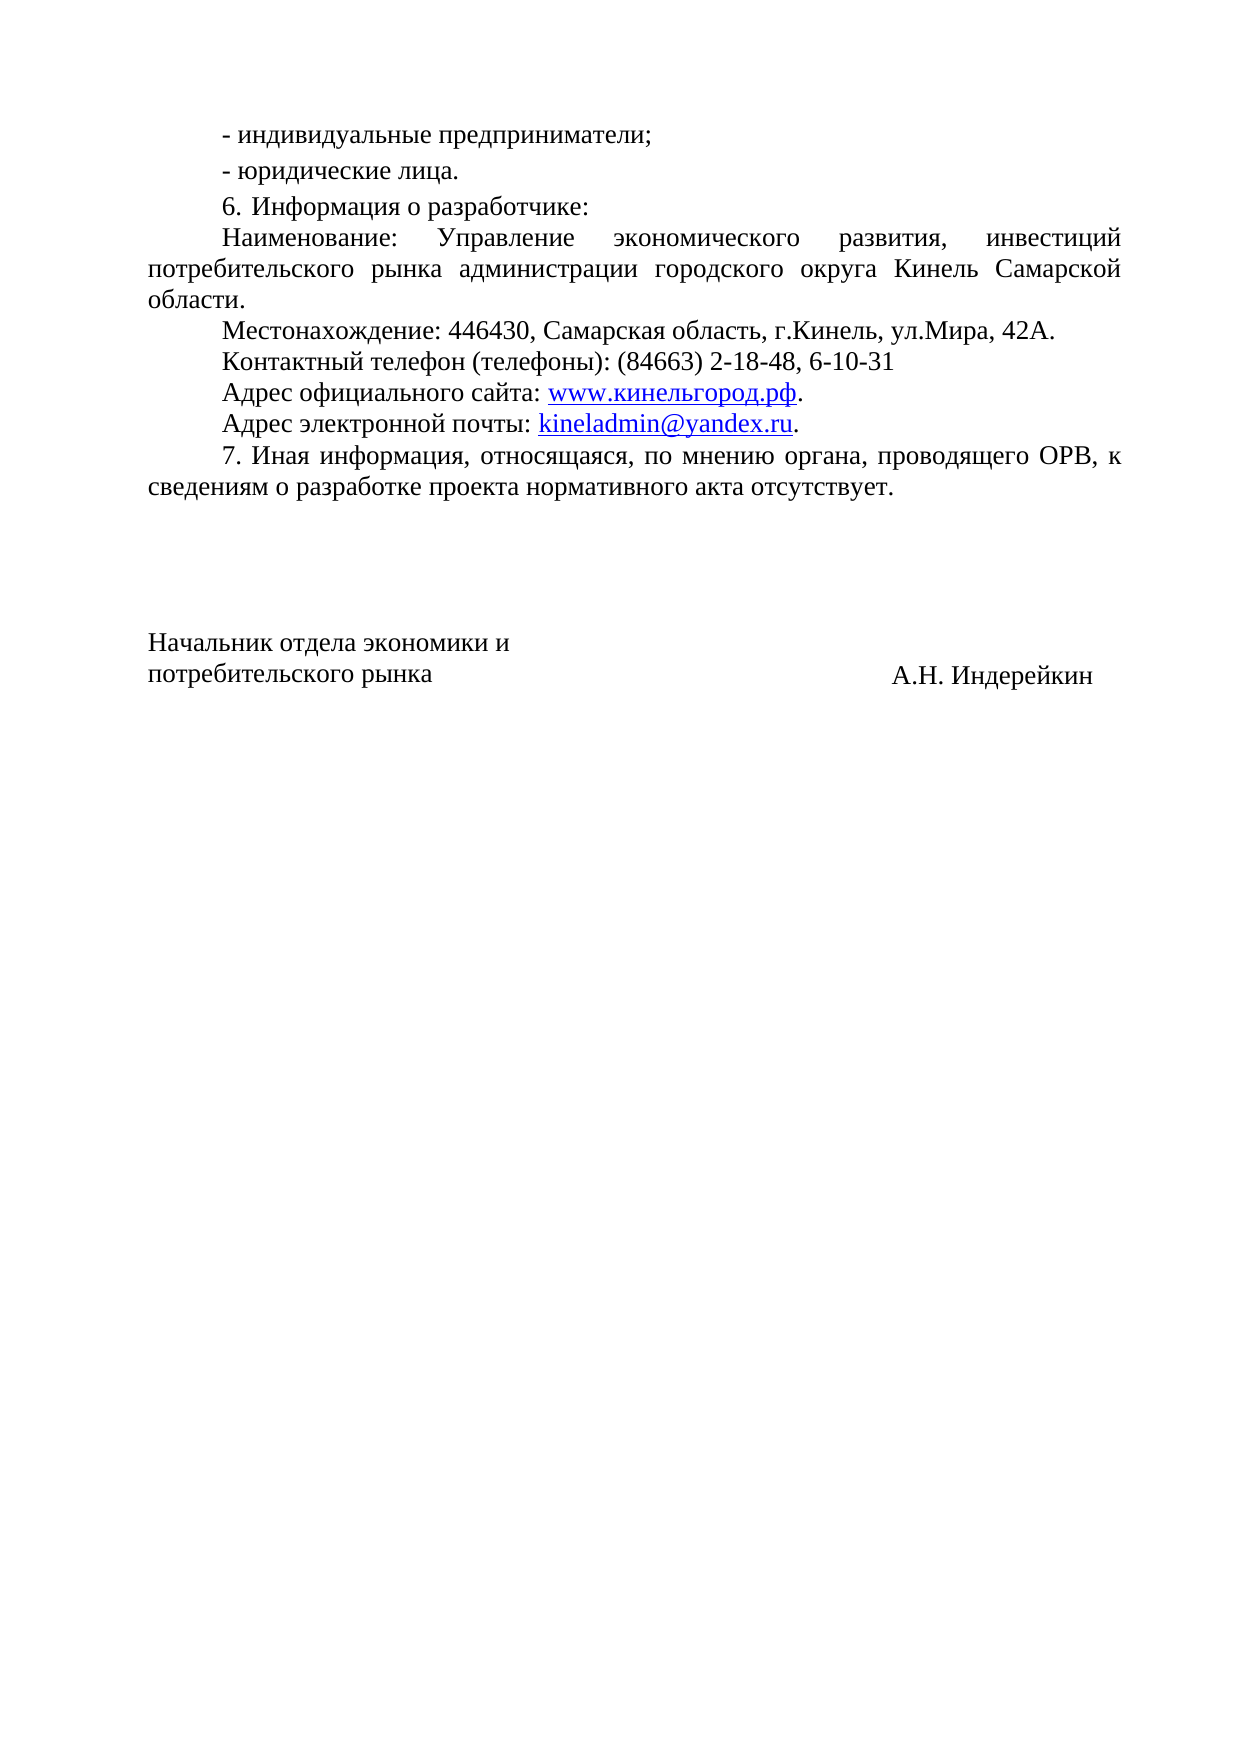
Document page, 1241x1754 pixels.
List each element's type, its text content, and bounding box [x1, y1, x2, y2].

text Адрес электронной почты: kineladmin@yandex.ru. [148, 408, 1122, 439]
text Контактный телефон (телефоны): (84663) 2-18-48, 6-10-31 [148, 345, 1122, 376]
table_header А.Н. Индерейкин [561, 626, 1167, 690]
text Наименование: Управление экономического развития, инвестиций потребительского рынка администрации городского округа Кинель Самарской области. [148, 221, 1122, 314]
text - юридические лица. [148, 154, 1122, 185]
text - индивидуальные предприниматели; [148, 118, 1122, 149]
list Иная информация, относящаяся, по мнению органа, проводящего ОРВ, к сведениям о разработке проекта нормативного акта отсутствует. [148, 439, 1122, 501]
text Адрес официального сайта: www.кинельгород.рф. [148, 376, 1122, 408]
list Информация о разработчике: [148, 189, 1122, 221]
text Местонахождение: 446430, Самарская область, г.Кинель, ул.Мира, 42А. [148, 314, 1122, 345]
table_header Начальник отдела экономики и потребительского рынка [136, 626, 561, 690]
